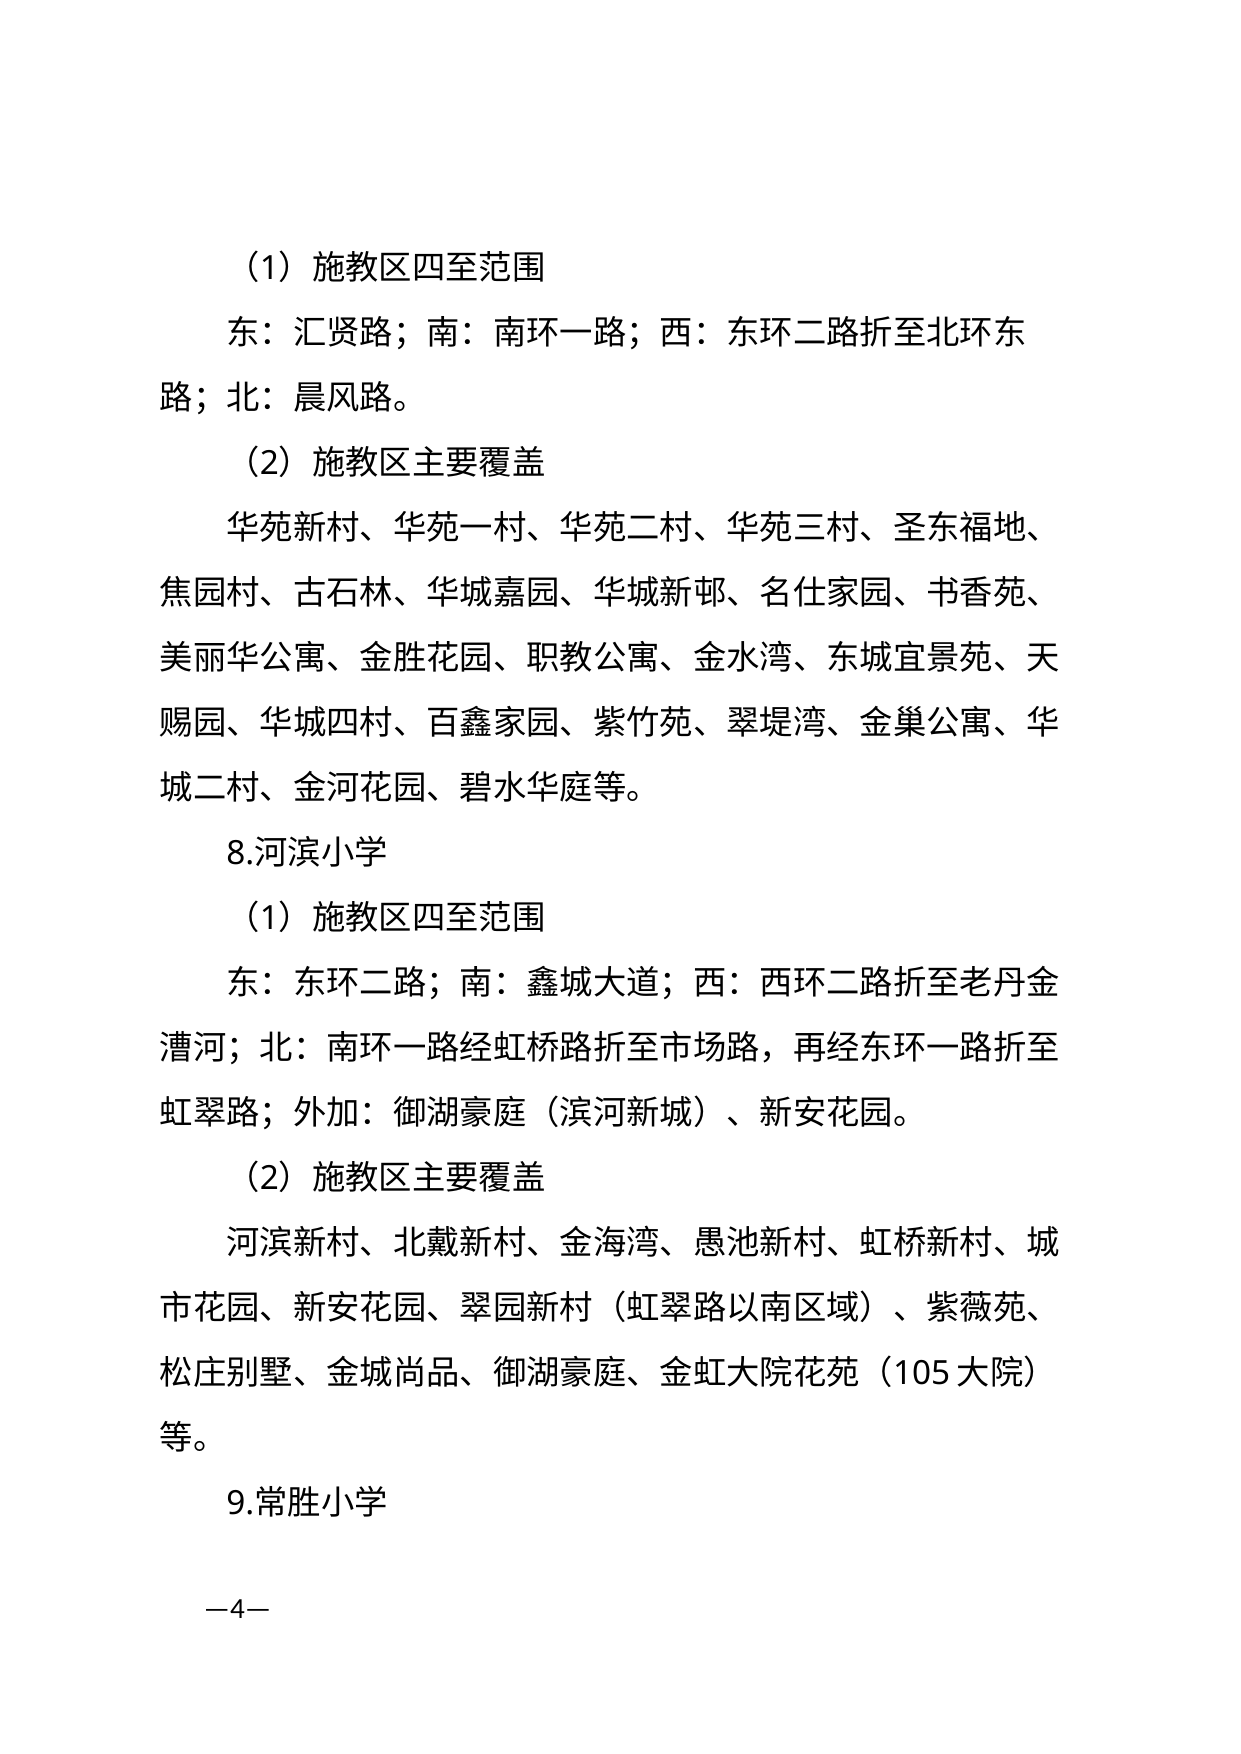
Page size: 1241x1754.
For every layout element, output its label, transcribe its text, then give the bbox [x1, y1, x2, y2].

text 8.河滨小学 [159, 818, 1081, 883]
text （2）施教区主要覆盖 [159, 1143, 1081, 1208]
text （2）施教区主要覆盖 [159, 428, 1081, 493]
text 东：汇贤路；南：南环一路；西：东环二路折至北环东路；北：晨风路。 [159, 298, 1081, 428]
text （1）施教区四至范围 [159, 233, 1081, 298]
text （1）施教区四至范围 [159, 883, 1081, 948]
text 华苑新村、华苑一村、华苑二村、华苑三村、圣东福地、焦园村、古石林、华城嘉园、华城新邨、名仕家园、书香苑、美丽华公寓、金胜花园、职教公寓、金水湾、东城宜景苑、天赐园、华城四村、百鑫家园、紫竹苑、翠堤湾、金巢公寓、华城二村、金河花园、碧水华庭等。 [159, 493, 1081, 818]
text 9.常胜小学 [159, 1468, 1081, 1533]
text 河滨新村、北戴新村、金海湾、愚池新村、虹桥新村、城市花园、新安花园、翠园新村（虹翠路以南区域）、紫薇苑、松庄别墅、金城尚品、御湖豪庭、金虹大院花苑（105大院）等。 [159, 1208, 1081, 1468]
text 东：东环二路；南：鑫城大道；西：西环二路折至老丹金漕河；北：南环一路经虹桥路折至市场路，再经东环一路折至虹翠路；外加：御湖豪庭（滨河新城）、新安花园。 [159, 948, 1081, 1143]
